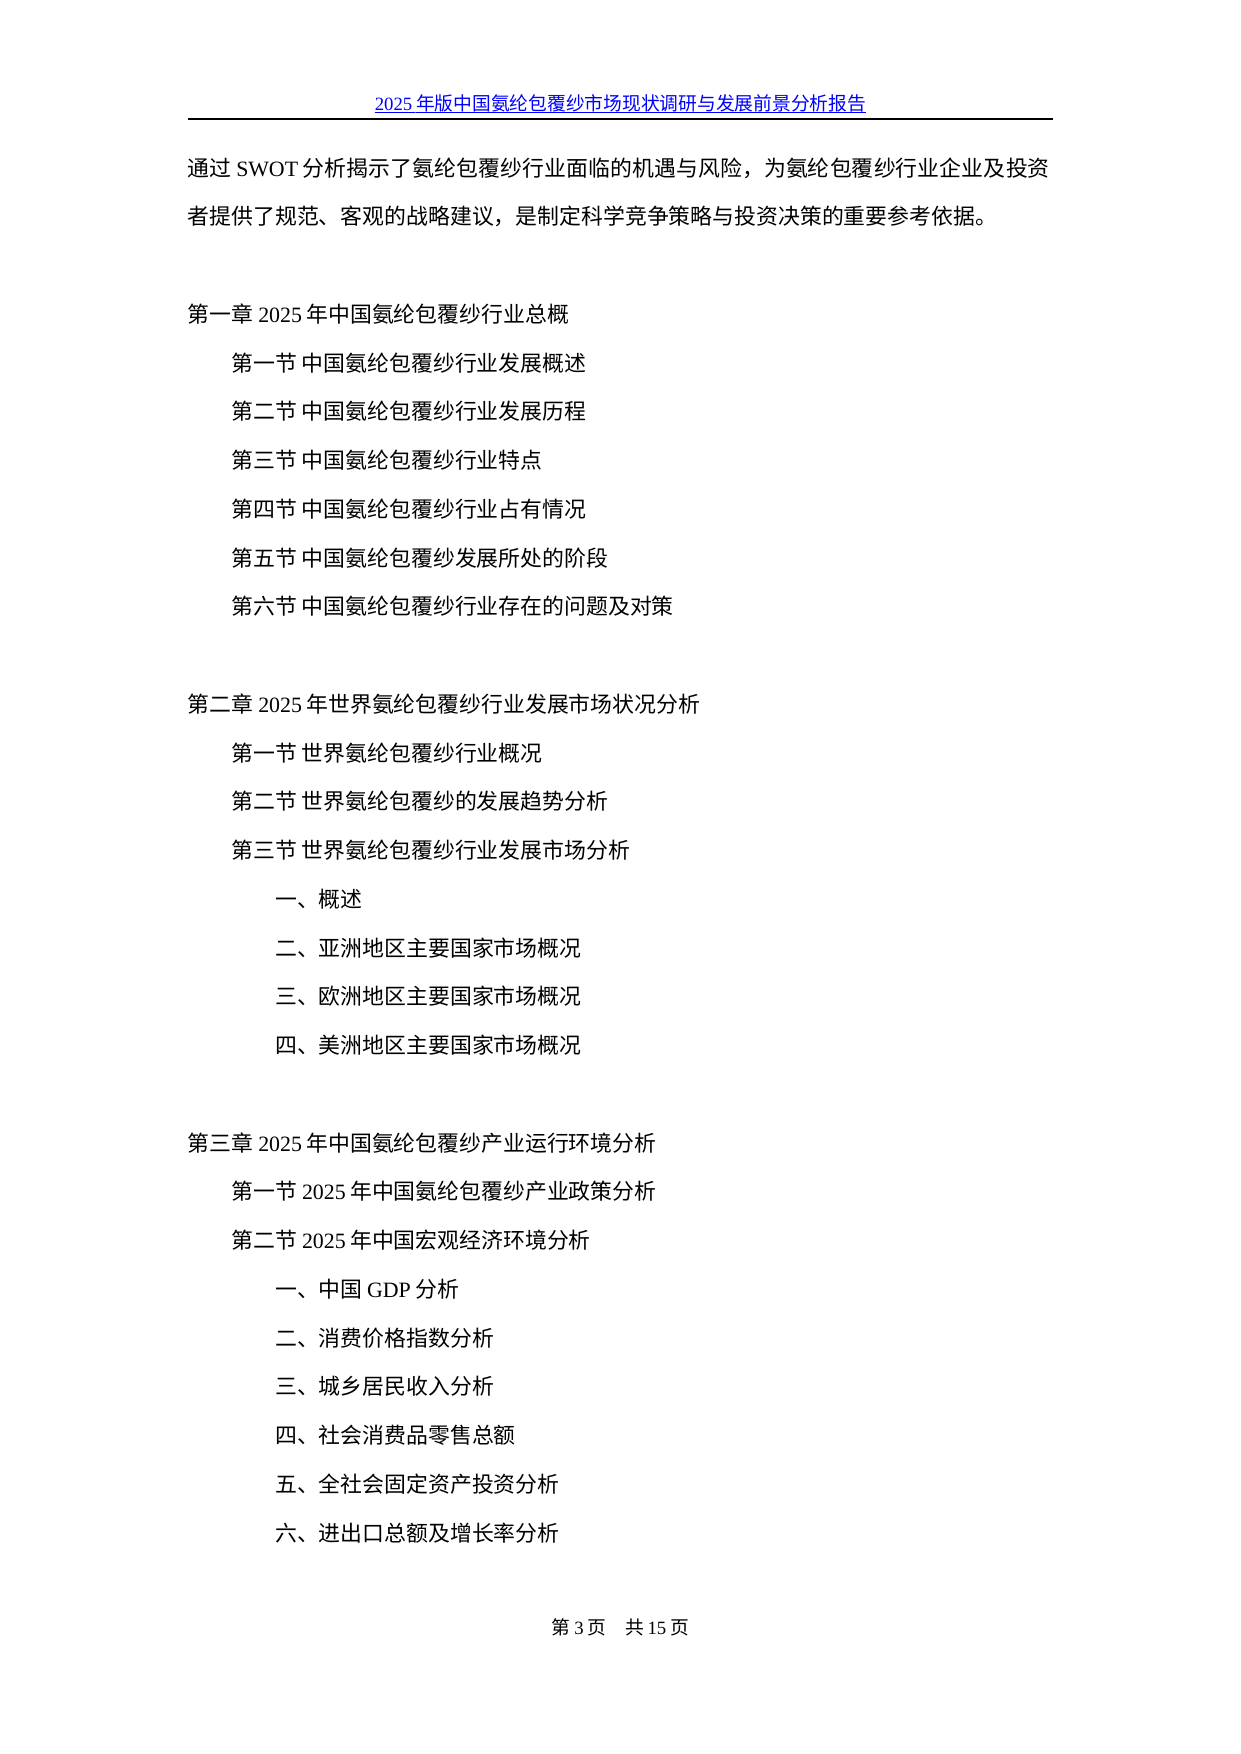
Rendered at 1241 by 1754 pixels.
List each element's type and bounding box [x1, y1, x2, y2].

text [187, 150, 1053, 1548]
